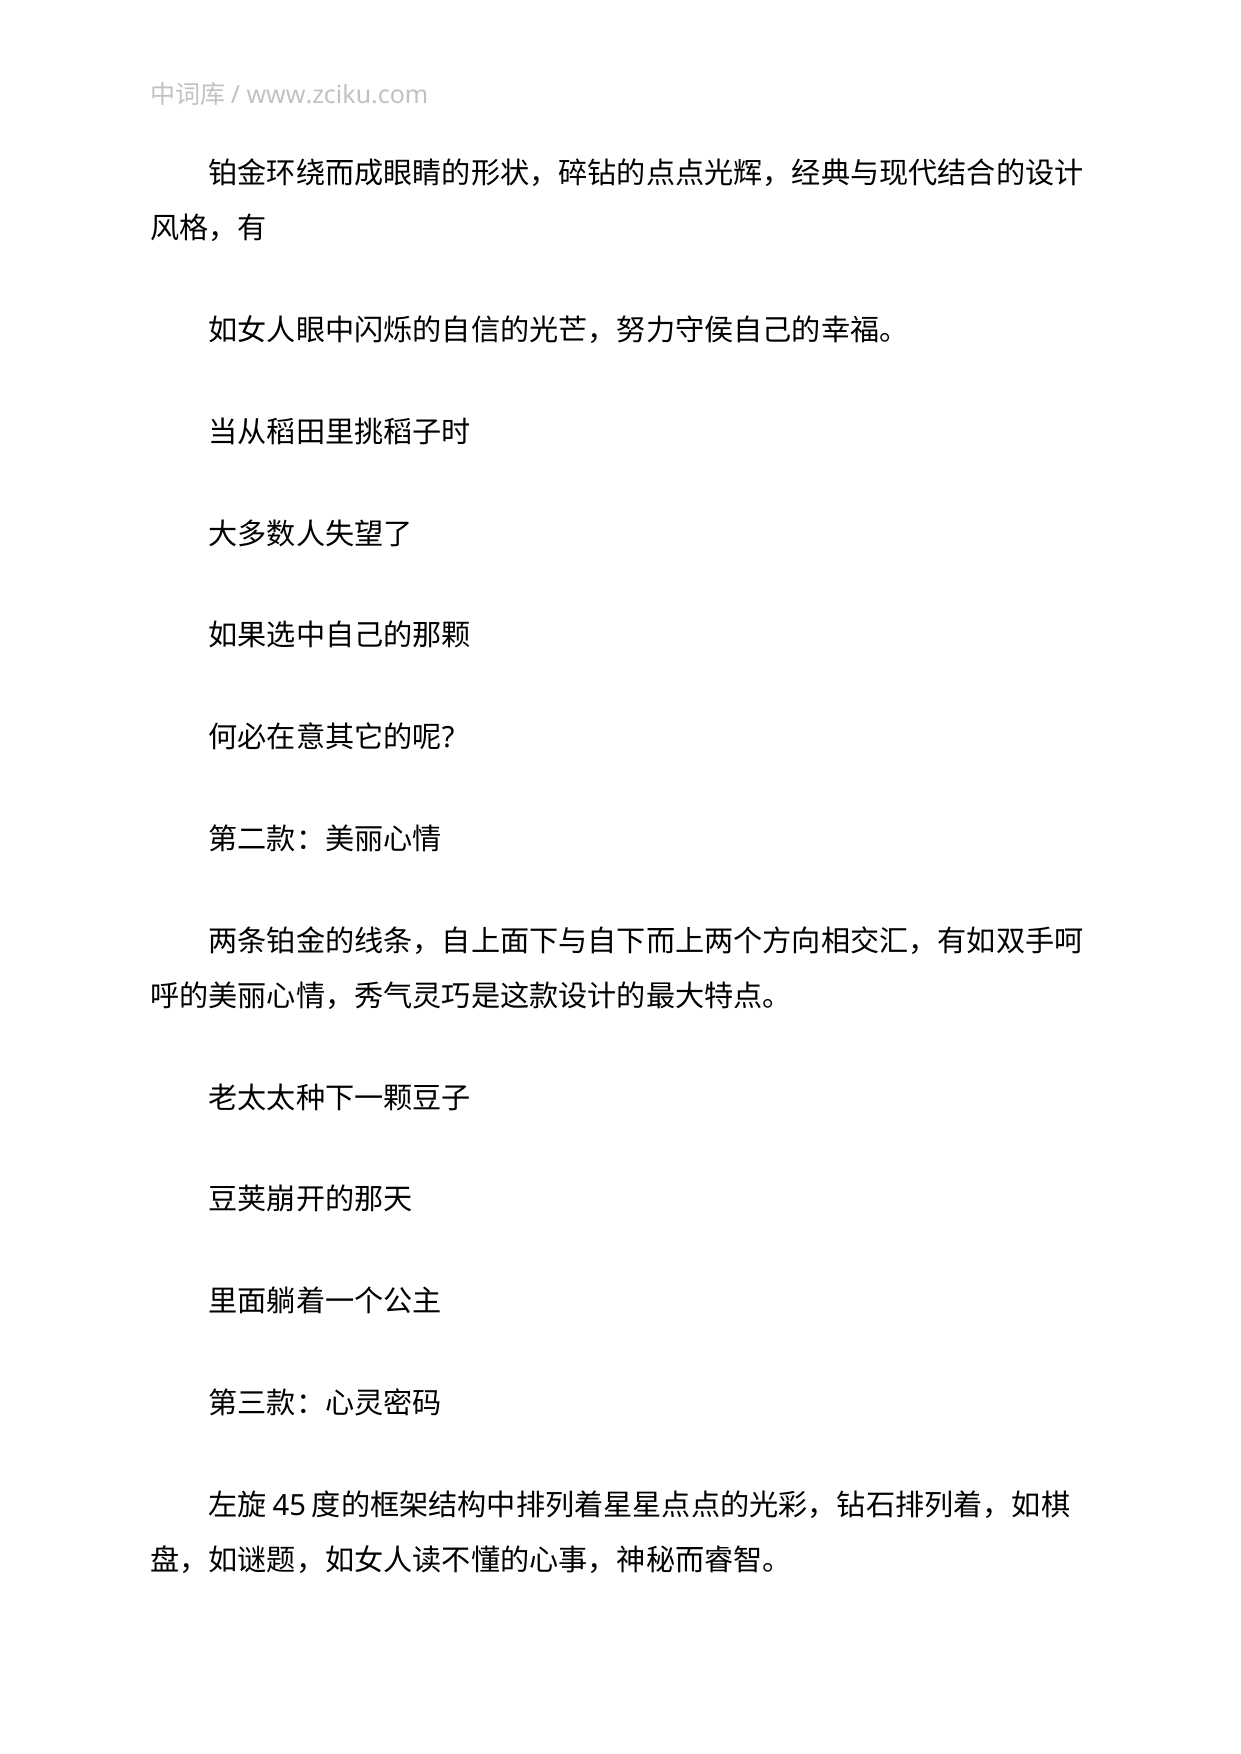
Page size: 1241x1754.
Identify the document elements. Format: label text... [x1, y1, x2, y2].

text 豆荚崩开的那天 [150, 1176, 1090, 1218]
text 当从稻田里挑稻子时 [150, 408, 1090, 451]
text 两条铂金的线条，自上面下与自下而上两个方向相交汇，有如双手呵呼的美丽心情，秀气灵巧是这款设计的最大特点。 [150, 917, 1090, 1015]
text 如果选中自己的那颗 [150, 612, 1090, 654]
text 铂金环绕而成眼睛的形状，碎钻的点点光辉，经典与现代结合的设计风格，有 [150, 150, 1090, 247]
text 里面躺着一个公主 [150, 1278, 1090, 1320]
text 大多数人失望了 [150, 510, 1090, 552]
text 第三款：心灵密码 [150, 1379, 1090, 1422]
text 第二款：美丽心情 [150, 816, 1090, 858]
text 老太太种下一颗豆子 [150, 1074, 1090, 1116]
text 何必在意其它的呢? [150, 714, 1090, 756]
text 如女人眼中闪烁的自信的光芒，努力守侯自己的幸福。 [150, 307, 1090, 349]
text 左旋45度的框架结构中排列着星星点点的光彩，钻石排列着，如棋盘，如谜题，如女人读不懂的心事，神秘而睿智。 [150, 1481, 1090, 1578]
